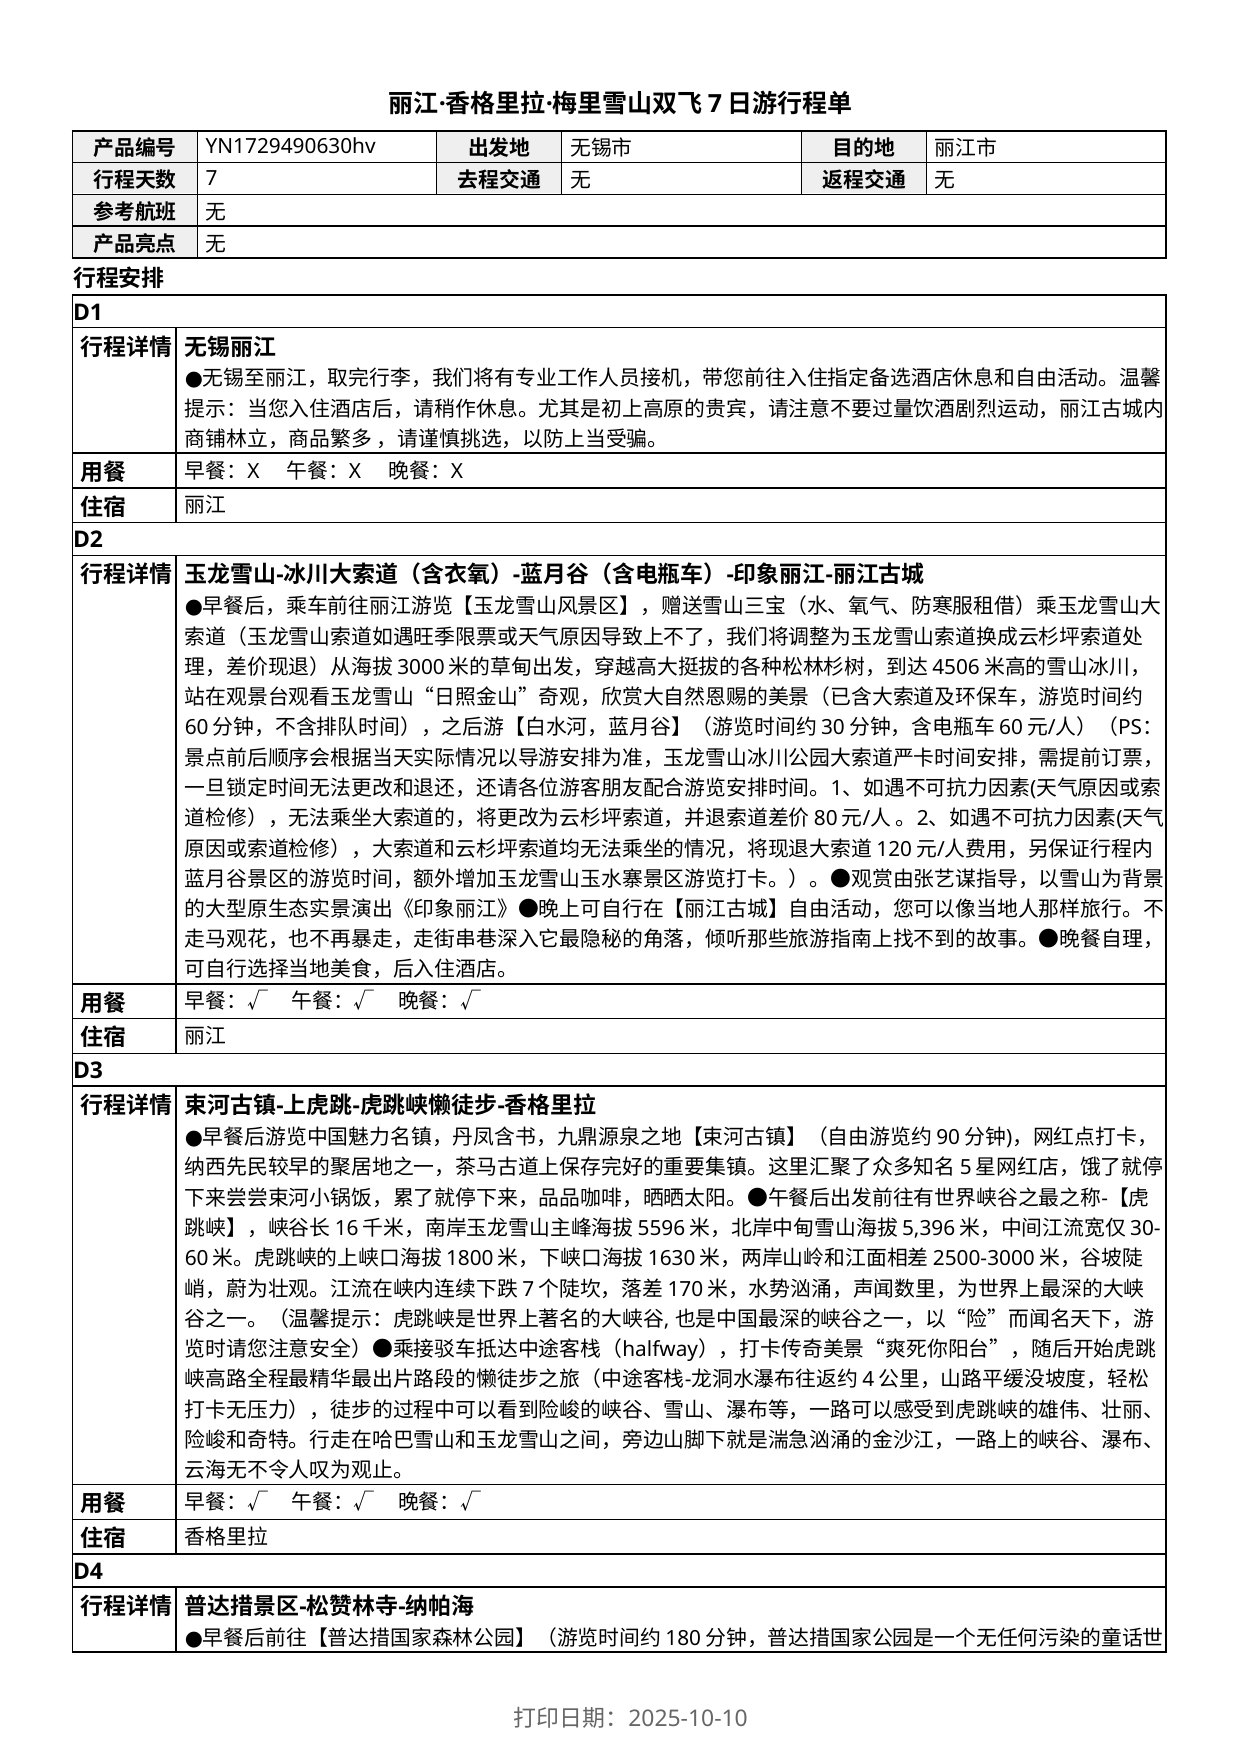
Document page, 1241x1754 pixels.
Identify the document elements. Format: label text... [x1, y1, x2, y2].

text 丽江·香格里拉·梅里雪山双飞7日游行程单 [73, 83, 1167, 119]
table_cell 无 [562, 163, 801, 193]
table_cell D3 [73, 1054, 1165, 1085]
table_cell 用餐 [73, 985, 175, 1018]
table_header D1 [73, 296, 1165, 327]
table_cell 行程详情 [73, 1087, 175, 1484]
table_cell 玉龙雪山-冰川大索道（含衣氧）-蓝月谷（含电瓶车）-印象丽江-丽江古城 ●早餐后，乘车前往丽江游览【玉龙雪山风景区】，赠送雪山三宝（水、氧气、防寒服租借）乘玉龙雪山大索道（玉龙雪山索道如遇旺季限票或天气原因导致上不了，我们将调整为玉龙雪山索道换成云杉坪索道处理，差价现退）从海拔3000米的草甸出发，穿越高大挺拔的各种松林杉树，到达4506米高的雪山冰川，站在观景台观看玉龙雪山“日照金山”奇观，欣赏大自然恩赐的美景（已含大索道及环保车，游览时间约60分钟，不含排队时间），之后游【白水河，蓝月谷】（游览时间约30分钟，含电瓶车60元/人） [177, 556, 1165, 983]
table_cell 行程详情 [73, 556, 175, 983]
table_cell 住宿 [73, 1520, 175, 1553]
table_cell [177, 1588, 1165, 1651]
table_cell D4 [73, 1555, 1165, 1586]
table_cell 行程详情 [73, 328, 175, 452]
table_header YN1729490630hv [198, 132, 436, 162]
table_header 无锡市 [562, 132, 801, 162]
table_cell 无 [927, 163, 1165, 193]
table_cell 早餐：X 午餐：X 晚餐：X [177, 454, 1165, 487]
table_cell 行程天数 [73, 163, 197, 193]
table_cell 7 [198, 163, 436, 193]
table_cell 参考航班 [73, 195, 197, 225]
table_header 丽江市 [927, 132, 1165, 162]
text 行程安排 [73, 260, 1167, 293]
table_cell 早餐：√ 午餐：√ 晚餐：√ [177, 1485, 1165, 1518]
table_cell 丽江 [177, 1019, 1165, 1052]
table_cell 用餐 [73, 1485, 175, 1518]
table_cell 用餐 [73, 454, 175, 487]
table_cell 束河古镇-上虎跳-虎跳峡懒徒步-香格里拉 ●早餐后游览中国魅力名镇，丹凤含书，九鼎源泉之地【束河古镇】（自由游览约90分钟)，网红点打卡，纳西先民较早的聚居地之一，茶马古道上保存完好的重要集镇。这里汇聚了众多知名5星网红店，饿了就停下来尝尝束河小锅饭，累了就停下来，品品咖啡，晒晒太阳。 [177, 1087, 1165, 1484]
table_header 出发地 [437, 132, 561, 162]
table_cell 去程交通 [437, 163, 561, 193]
table_cell 行程详情 [73, 1588, 175, 1651]
table_cell 无 [198, 227, 1165, 257]
table_cell 住宿 [73, 1019, 175, 1052]
table_cell 早餐：√ 午餐：√ 晚餐：√ [177, 985, 1165, 1018]
table_cell 无锡丽江 ●无锡至丽江，取完行李，我们将有专业工作人员接机，带您前往入住指定备选酒店休息和自由活动。 [177, 328, 1165, 452]
table_header 目的地 [802, 132, 926, 162]
table_cell 无 [198, 195, 1165, 225]
table_cell 住宿 [73, 489, 175, 522]
table_cell D2 [73, 523, 1165, 555]
table_header 产品编号 [73, 132, 197, 162]
table_cell 丽江 [177, 489, 1165, 522]
table_cell 返程交通 [802, 163, 926, 193]
table_cell 产品亮点 [73, 227, 197, 257]
table_cell 香格里拉 [177, 1520, 1165, 1553]
